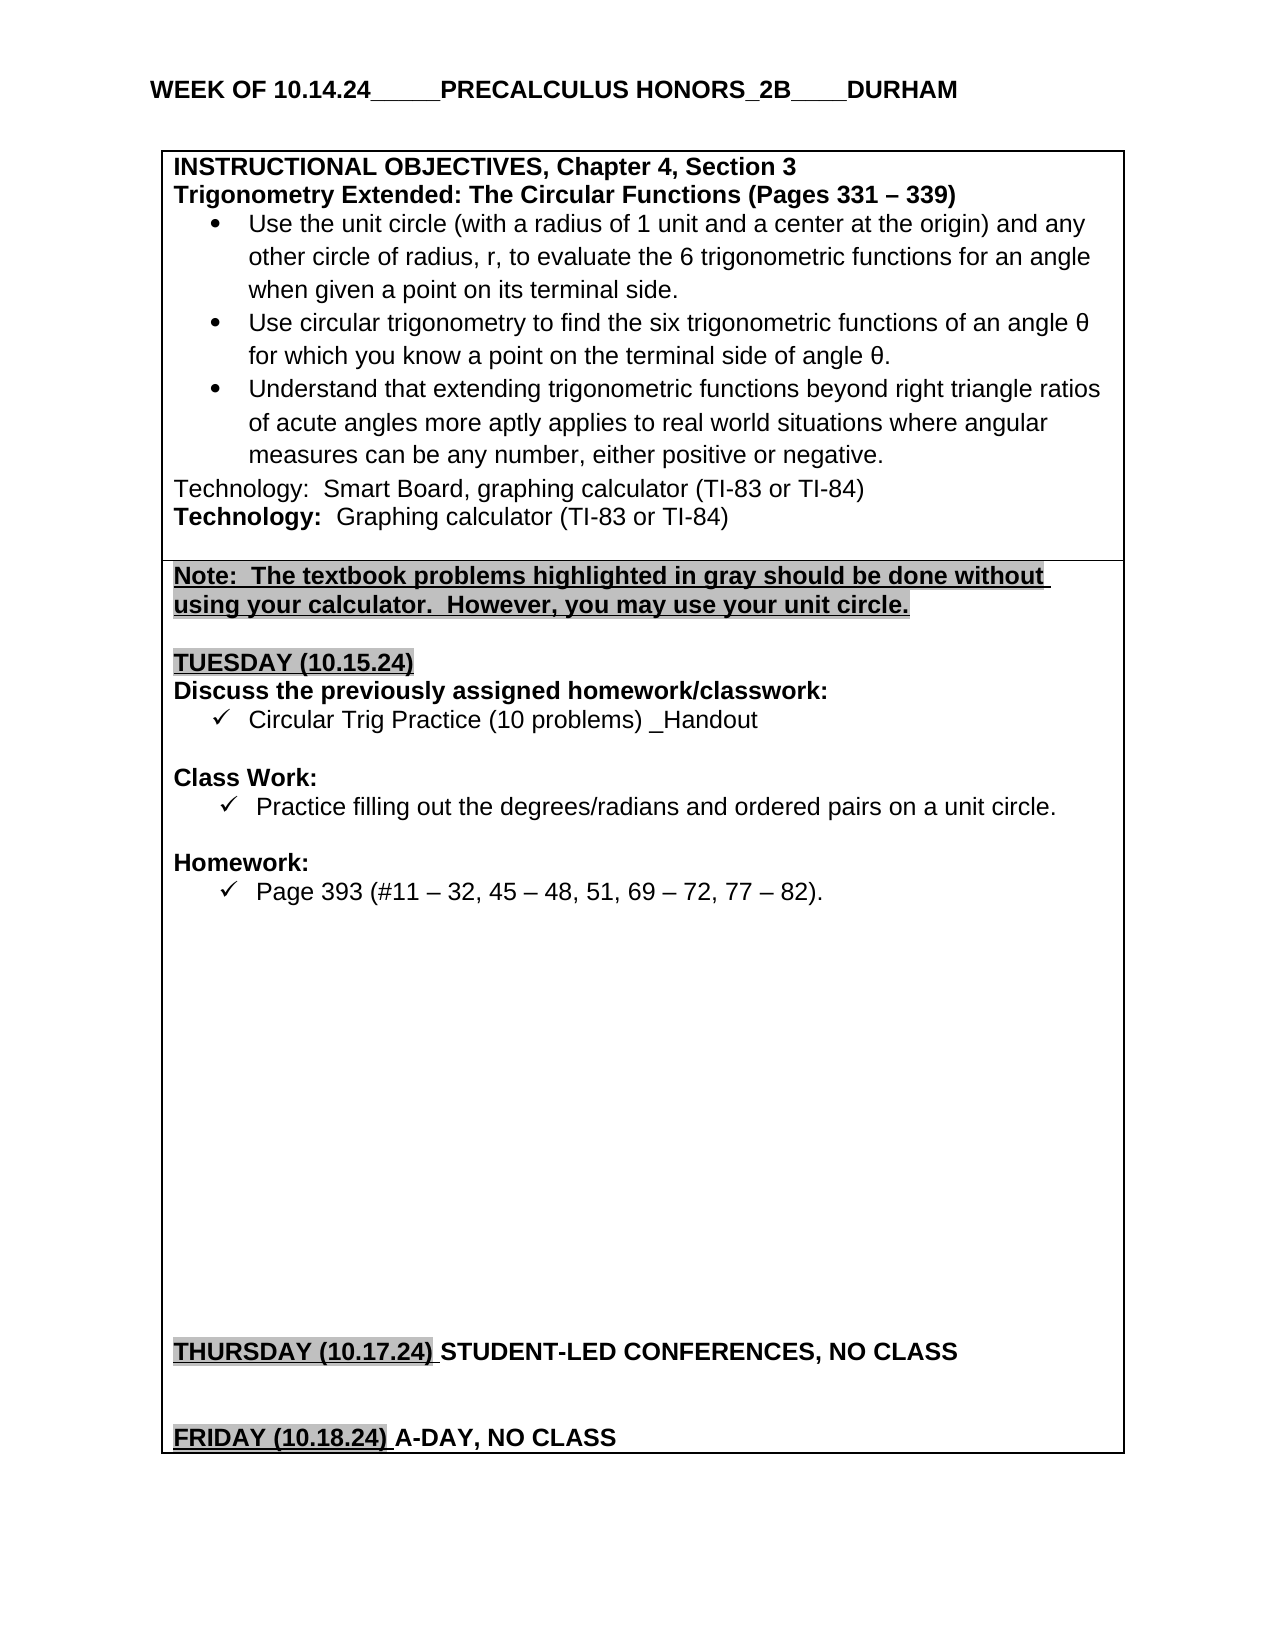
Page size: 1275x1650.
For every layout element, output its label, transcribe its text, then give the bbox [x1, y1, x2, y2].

table_header INSTRUCTIONAL OBJECTIVES, Chapter 4, Section 3 Trigonometry Extended: The Circular Functions (Pages 331 – 339) Use the unit circle (with a radius of 1 unit and a center at the origin) and any other circle of radius, r, to evaluate the 6 trigonometric functions for an angle when given a point on its terminal side. Use circular trigonometry to find the six trigonometric functions of an angle θ for which you know a point on the terminal side of angle θ. Understand that extending trigonometric functions beyond right triangle ratios of acute angles more aptly applies to real world situations where angular measures can be any number, either positive or negative. Technology: Smart Board, graphing calculator (TI-83 or TI-84) Technology: Graphing calculator (TI-83 or TI-84) [163, 152, 1123, 560]
table_cell Note: The textbook problems highlighted in gray should be done without using your calculator. However, you may use your unit circle. TUESDAY (10.15.24) Discuss the previously assigned homework/classwork: Circular Trig Practice (10 problems) _Handout Class Work: Practice filling out the degrees/radians and ordered pairs on a unit circle. Homework: Page 393 (#11 – 32, 45 – 48, 51, 69 – 72, 77 – 82). THURSDAY (10.17.24) STUDENT-LED CONFERENCES, NO CLASS FRIDAY (10.18.24) A-DAY, NO CLASS [163, 561, 1123, 1452]
